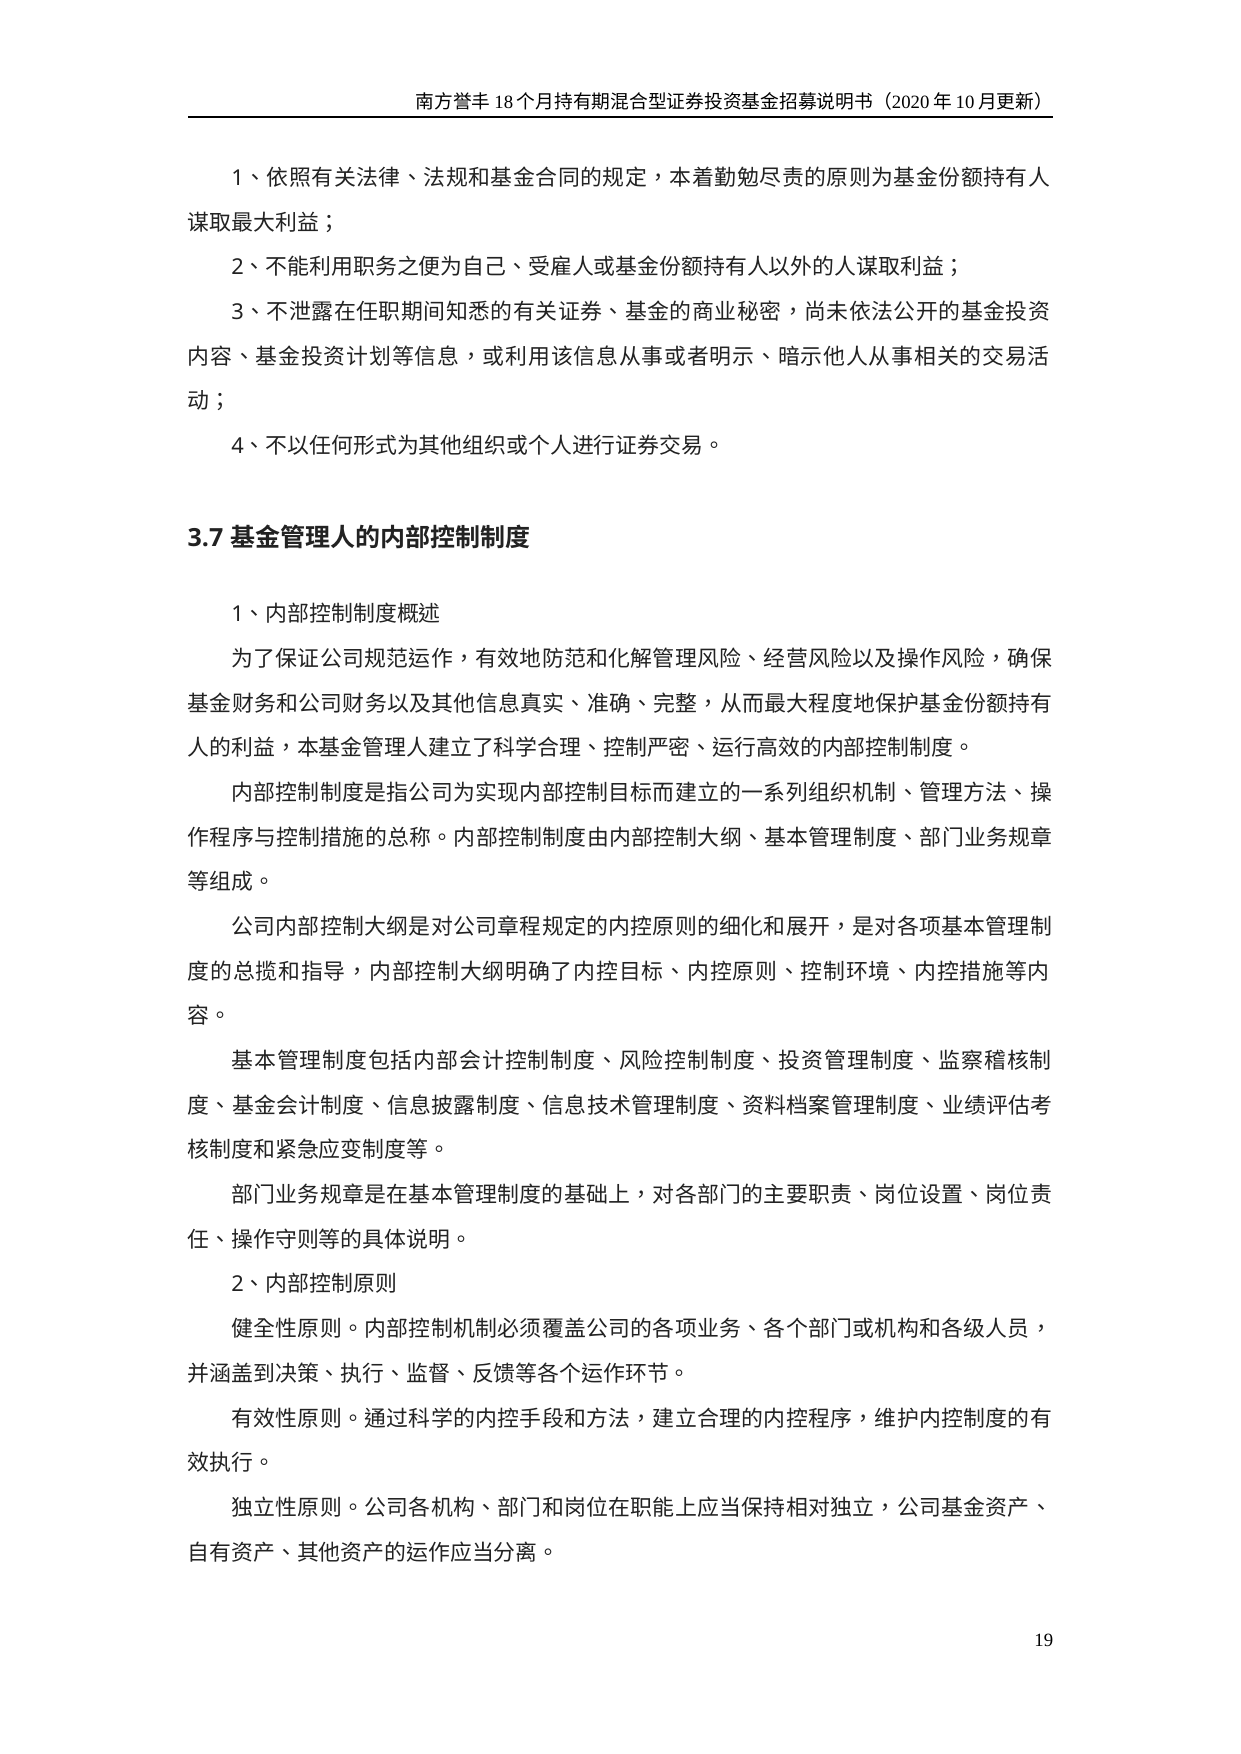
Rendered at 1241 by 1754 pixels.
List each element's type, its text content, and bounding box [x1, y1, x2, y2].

text 为了保证公司规范运作，有效地防范和化解管理风险、经营风险以及操作风险，确保基金财务和公司财务以及其他信息真实、准确、完整，从而最大程度地保护基金份额持有人的利益，本基金管理人建立了科学合理、控制严密、运行高效的内部控制制度。 [187, 643, 1053, 762]
text 部门业务规章是在基本管理制度的基础上，对各部门的主要职责、岗位设置、岗位责任、操作守则等的具体说明。 [187, 1179, 1053, 1253]
text 4、不以任何形式为其他组织或个人进行证券交易。 [187, 430, 1053, 460]
text 1、内部控制制度概述 [187, 598, 1053, 628]
text 3、不泄露在任职期间知悉的有关证券、基金的商业秘密，尚未依法公开的基金投资内容、基金投资计划等信息，或利用该信息从事或者明示、暗示他人从事相关的交易活动； [187, 296, 1053, 415]
text 公司内部控制大纲是对公司章程规定的内控原则的细化和展开，是对各项基本管理制度的总揽和指导，内部控制大纲明确了内控目标、内控原则、控制环境、内控措施等内容。 [187, 911, 1053, 1030]
text 内部控制制度是指公司为实现内部控制目标而建立的一系列组织机制、管理方法、操作程序与控制措施的总称。内部控制制度由内部控制大纲、基本管理制度、部门业务规章等组成。 [187, 777, 1053, 896]
text 1、依照有关法律、法规和基金合同的规定，本着勤勉尽责的原则为基金份额持有人谋取最大利益； [187, 162, 1053, 236]
text 2、不能利用职务之便为自己、受雇人或基金份额持有人以外的人谋取利益； [187, 251, 1053, 281]
text 3.7 基金管理人的内部控制制度 [187, 504, 1053, 569]
text 有效性原则。通过科学的内控手段和方法，建立合理的内控程序，维护内控制度的有效执行。 [187, 1402, 1053, 1477]
text 基本管理制度包括内部会计控制制度、风险控制制度、投资管理制度、监察稽核制度、基金会计制度、信息披露制度、信息技术管理制度、资料档案管理制度、业绩评估考核制度和紧急应变制度等。 [187, 1045, 1053, 1164]
text 独立性原则。公司各机构、部门和岗位在职能上应当保持相对独立，公司基金资产、自有资产、其他资产的运作应当分离。 [187, 1492, 1053, 1566]
text 2、内部控制原则 [187, 1268, 1053, 1298]
text 健全性原则。内部控制机制必须覆盖公司的各项业务、各个部门或机构和各级人员，并涵盖到决策、执行、监督、反馈等各个运作环节。 [187, 1313, 1053, 1388]
